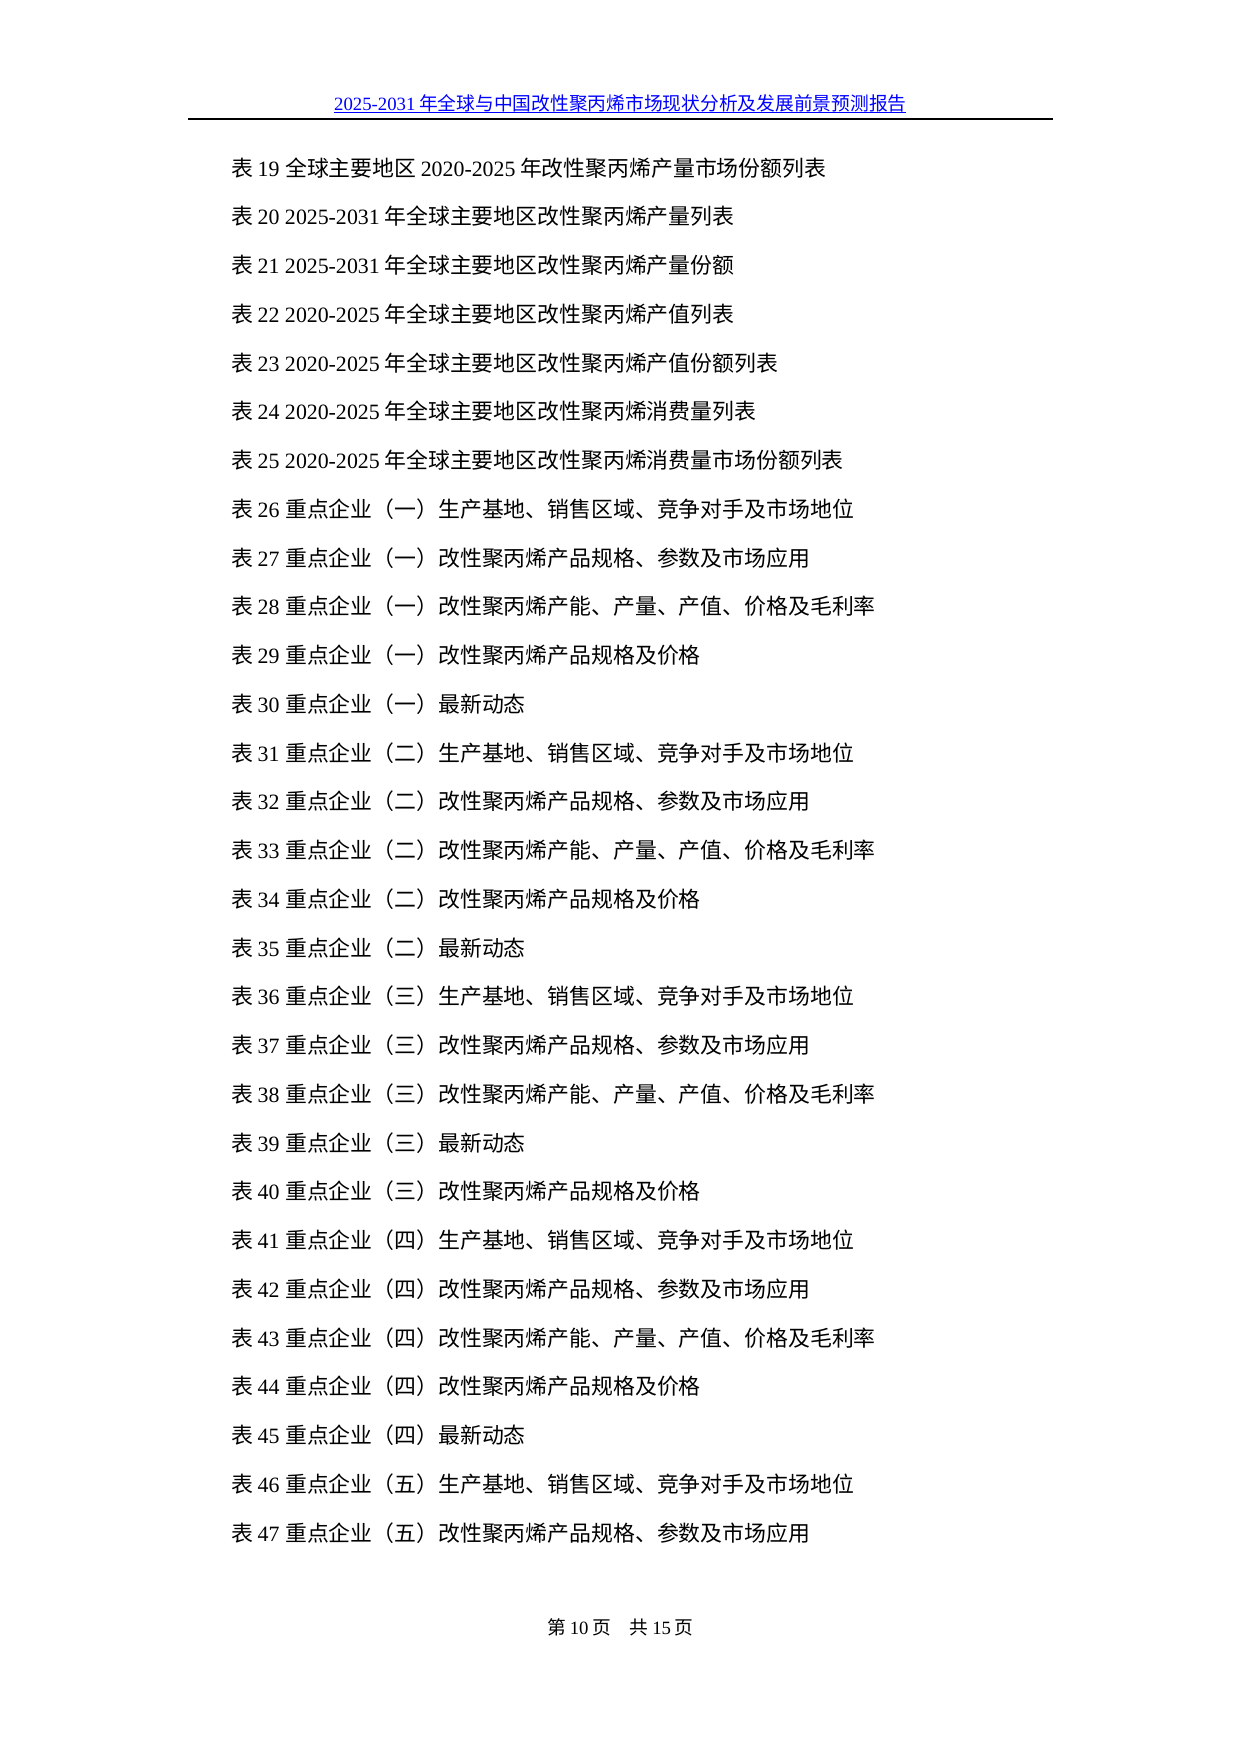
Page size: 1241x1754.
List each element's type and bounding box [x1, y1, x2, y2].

text [187, 150, 1053, 1548]
